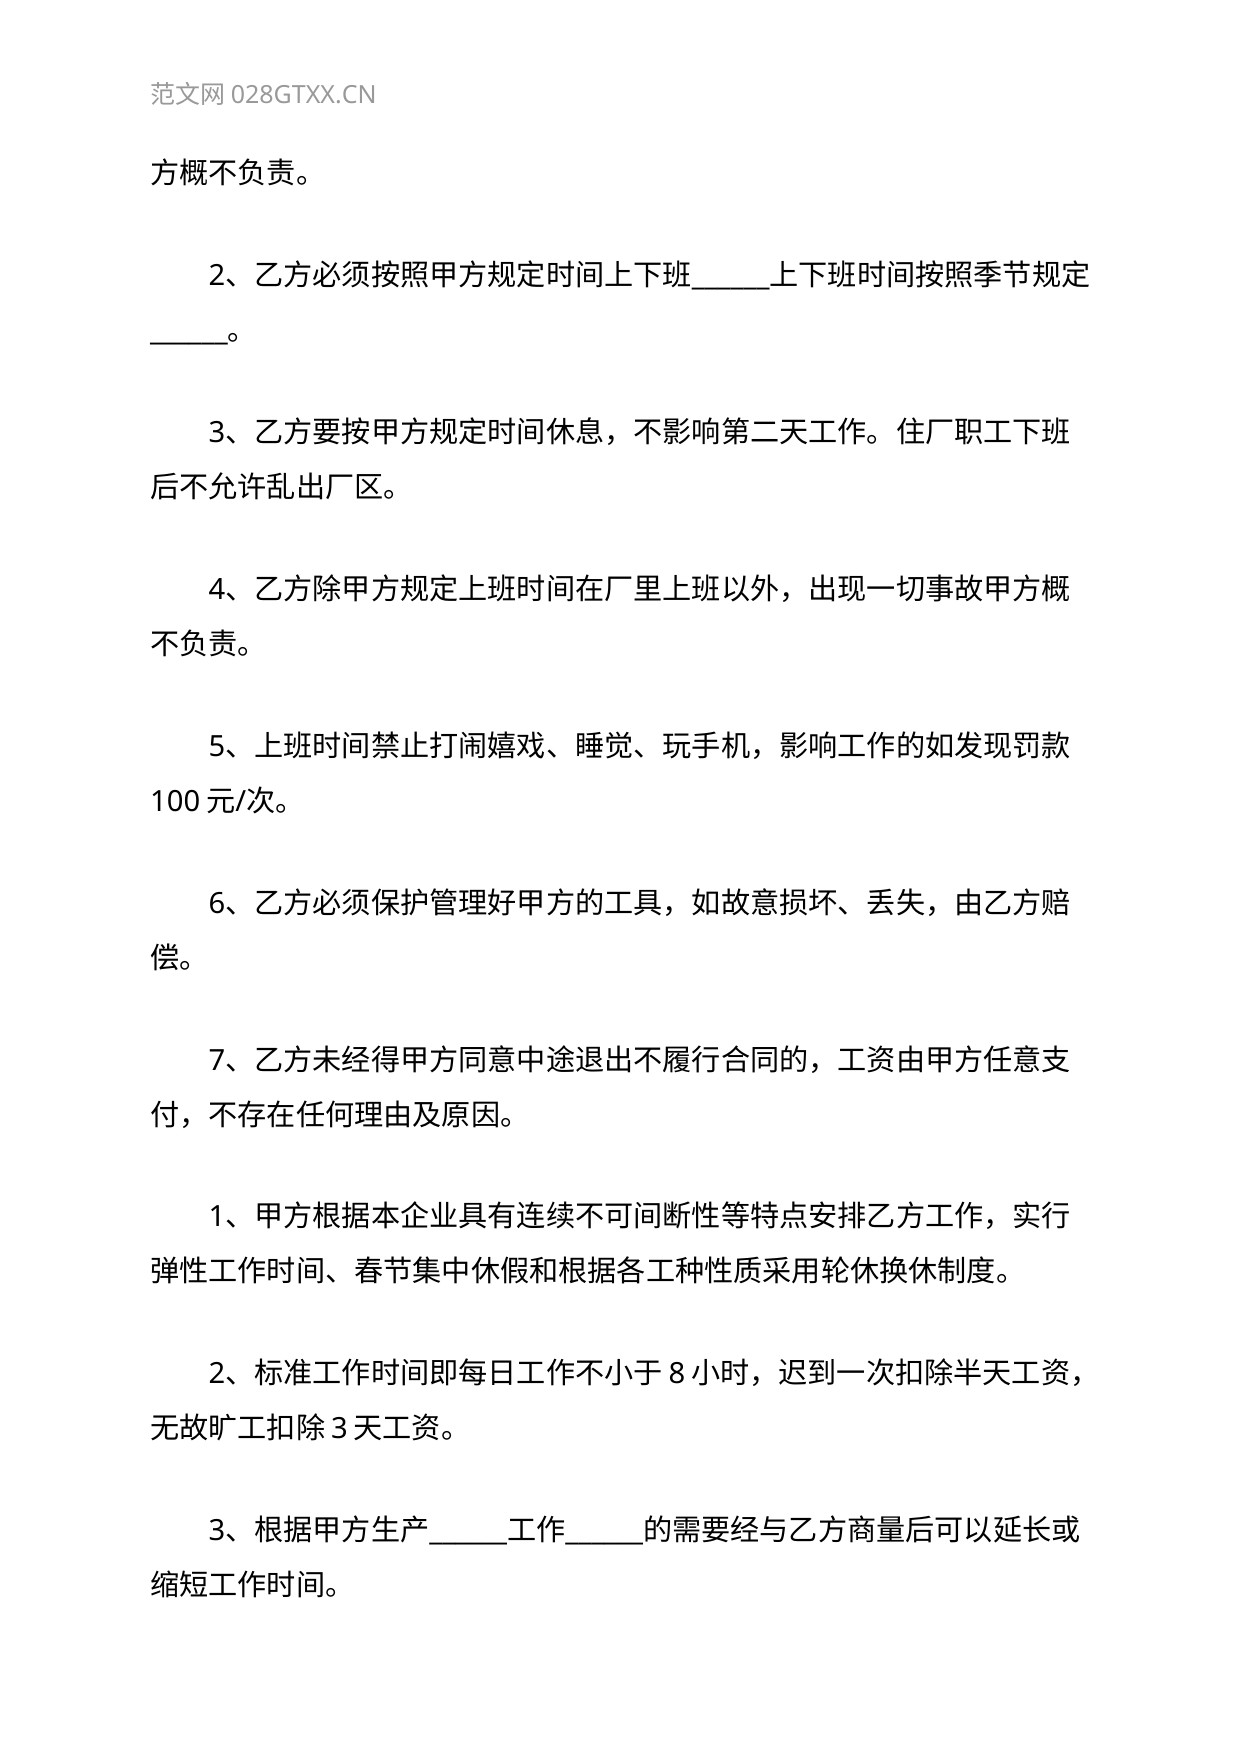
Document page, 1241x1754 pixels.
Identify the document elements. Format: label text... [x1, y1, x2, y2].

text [150, 150, 1090, 192]
text 2、标准工作时间即每日工作不小于8小时，迟到一次扣除半天工资，无故旷工扣除3天工资。 [150, 1349, 1090, 1447]
text 4、乙方除甲方规定上班时间在厂里上班以外，出现一切事故甲方概不负责。 [150, 566, 1090, 663]
text 3、根据甲方生产______工作______的需要经与乙方商量后可以延长或缩短工作时间。 [150, 1507, 1090, 1604]
text 6、乙方必须保护管理好甲方的工具，如故意损坏、丢失，由乙方赔偿。 [150, 879, 1090, 977]
text 5、上班时间禁止打闹嬉戏、睡觉、玩手机，影响工作的如发现罚款100元/次。 [150, 722, 1090, 820]
text 7、乙方未经得甲方同意中途退出不履行合同的，工资由甲方任意支付，不存在任何理由及原因。 [150, 1036, 1090, 1133]
text 2、乙方必须按照甲方规定时间上下班______上下班时间按照季节规定______。 [150, 252, 1090, 349]
text 1、甲方根据本企业具有连续不可间断性等特点安排乙方工作，实行弹性工作时间、春节集中休假和根据各工种性质采用轮休换休制度。 [150, 1193, 1090, 1290]
text 3、乙方要按甲方规定时间休息，不影响第二天工作。住厂职工下班后不允许乱出厂区。 [150, 409, 1090, 506]
